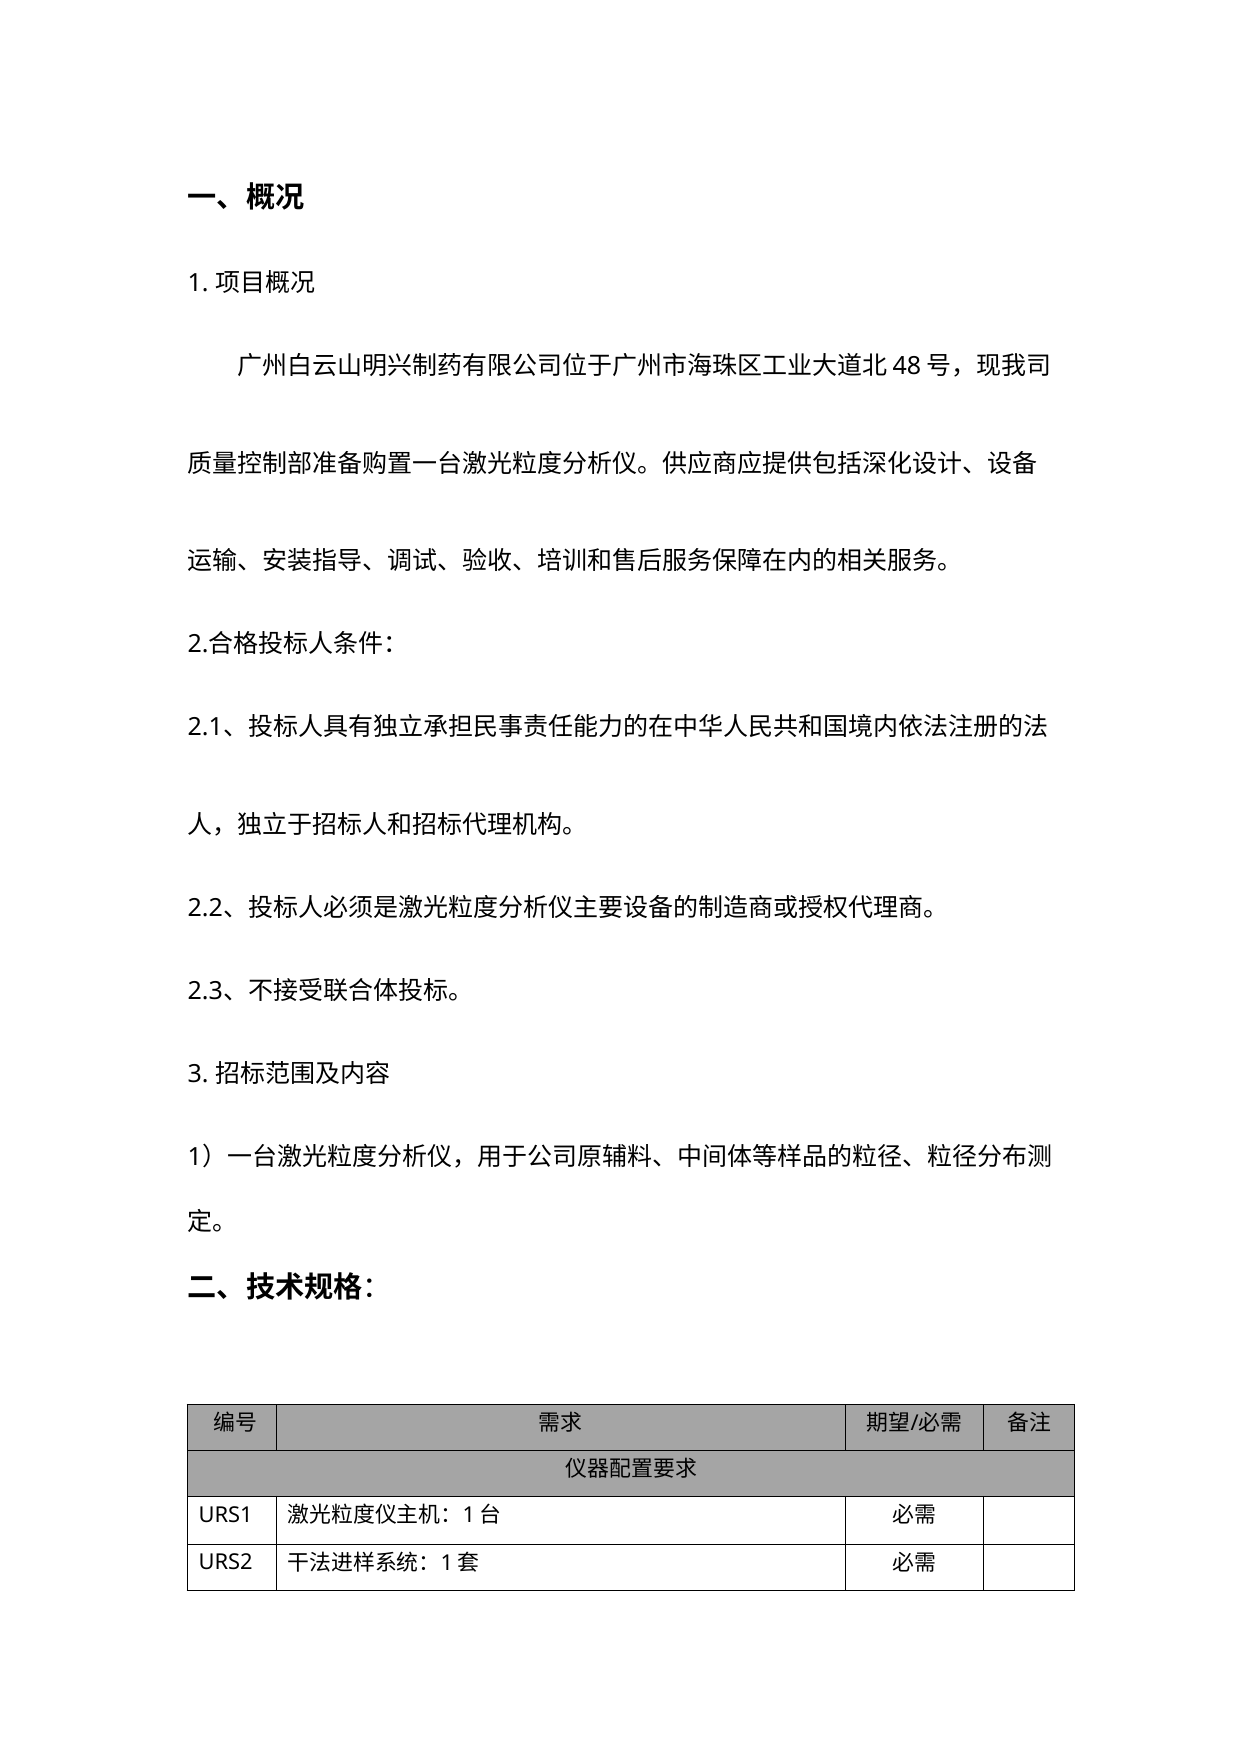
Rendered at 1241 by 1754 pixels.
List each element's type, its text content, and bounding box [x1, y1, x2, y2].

text 2.1、投标人具有独立承担民事责任能力的在中华人民共和国境内依法注册的法人，独立于招标人和招标代理机构。 [187, 692, 1053, 855]
table_cell 激光粒度仪主机：1台 [277, 1497, 845, 1543]
table_cell [984, 1545, 1074, 1589]
text 2.3、不接受联合体投标。 [187, 956, 1053, 1021]
table_header 期望/必需 [846, 1405, 983, 1450]
text 2.2、投标人必须是激光粒度分析仪主要设备的制造商或授权代理商。 [187, 873, 1053, 938]
table_cell 仪器配置要求 [188, 1451, 1074, 1496]
table_cell 干法进样系统：1套 [277, 1545, 845, 1589]
table_header 编号 [188, 1405, 276, 1450]
text 3. 招标范围及内容 [187, 1039, 1053, 1104]
text 一、概况 [187, 162, 1053, 227]
text 1）一台激光粒度分析仪，用于公司原辅料、中间体等样品的粒径、粒径分布测定。 [187, 1122, 1053, 1252]
text 二、技术规格： [187, 1252, 1053, 1317]
table_header 备注 [984, 1405, 1074, 1450]
text 2.合格投标人条件： [187, 609, 1053, 674]
text 广州白云山明兴制药有限公司位于广州市海珠区工业大道北48号，现我司质量控制部准备购置一台激光粒度分析仪。供应商应提供包括深化设计、设备运输、安装指导、调试、验收、培训和售后服务保障在内的相关服务。 [187, 331, 1053, 591]
table_header 需求 [277, 1405, 845, 1450]
table_cell [188, 1497, 276, 1543]
text 1. 项目概况 [187, 248, 1053, 313]
table_cell 必需 [846, 1545, 983, 1589]
table_cell [188, 1545, 276, 1589]
table_cell [984, 1497, 1074, 1543]
table_cell 必需 [846, 1497, 983, 1543]
